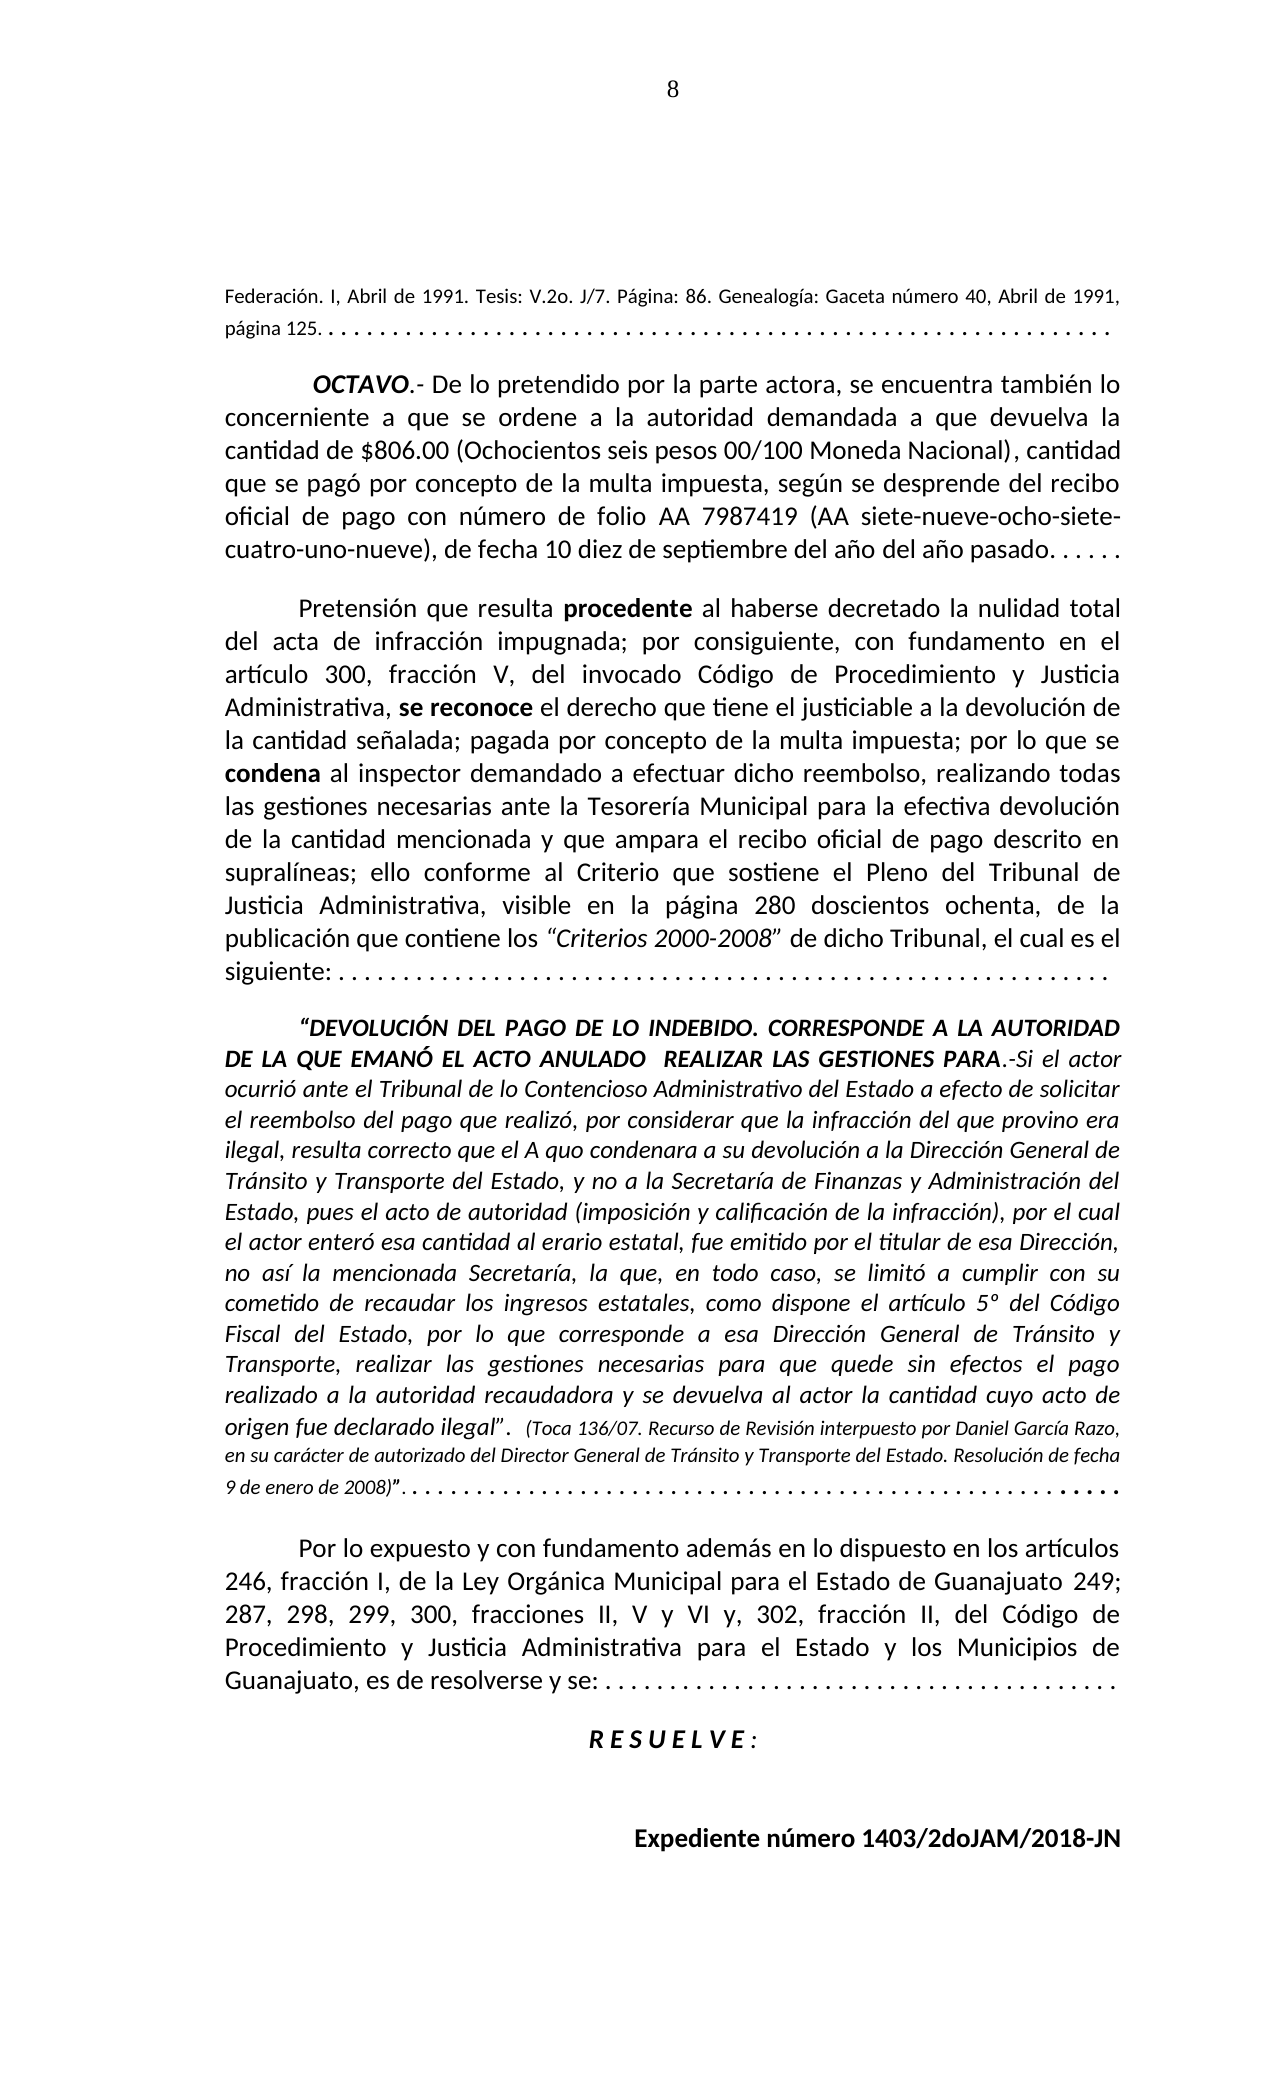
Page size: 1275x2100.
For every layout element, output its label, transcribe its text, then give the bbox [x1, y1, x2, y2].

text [224, 283, 1121, 342]
text “DEVOLUCIÓN DEL PAGO DE LO INDEBIDO. CORRESPONDE A LA AUTORIDAD DE LA QUE EMANÓ EL ACTO ANULADO REALIZAR LAS GESTIONES PARA.-Si el actor ocurrió ante el Tribunal de lo Contencioso Administrativo del Estado a efecto de solicitar el reembolso del pago que realizó, por considerar que la infracción del que provino era ilegal, resulta correcto que el A quo condenara a su devolución a la Dirección General de Tránsito y Transporte del Estado, y no a la Secretaría de Finanzas y Administración del Estado, pues el acto de autoridad (imposición y calificación de la infracción), por el cual el actor enteró esa cantidad al erario estatal, fue emitido por el titular de esa Dirección, no así la mencionada Secretaría, la que, en todo caso, se limitó a cumplir con su cometido de recaudar los ingresos estatales, como dispone el artículo 5º del Código Fiscal del Estado, por lo que corresponde a esa Dirección General de Tránsito y Transporte, realizar las gestiones necesarias para que quede sin efectos el pago realizado a la autoridad recaudadora y se devuelva al actor la cantidad cuyo acto de origen fue declarado ilegal”. (Toca 136/07. Recurso de Revisión interpuesto por Daniel García Razo, en su carácter de autorizado del Director General de Tránsito y Transporte del Estado. Resolución de fecha 9 de enero de 2008)”. . . . . . . . . . . . . . . . . . . . . . . . . . . . . . . . . . . . . . . . . . . . . . . . . . . . . . . . [224, 1013, 1121, 1501]
text Por lo expuesto y con fundamento además en lo dispuesto en los artículos 246, fracción I, de la Ley Orgánica Municipal para el Estado de Guanajuato 249; 287, 298, 299, 300, fracciones II, V y VI y, 302, fracción II, del Código de Procedimiento y Justicia Administrativa para el Estado y los Municipios de Guanajuato, es de resolverse y se: . . . . . . . . . . . . . . . . . . . . . . . . . . . . . . . . . . . . . . . . [224, 1531, 1121, 1696]
text OCTAVO.- De lo pretendido por la parte actora, se encuentra también lo concerniente a que se ordene a la autoridad demandada a que devuelva la cantidad de $806.00 (Ochocientos seis pesos 00/100 Moneda Nacional), cantidad que se pagó por concepto de la multa impuesta, según se desprende del recibo oficial de pago con número de folio AA 7987419 (AA siete-nueve-ocho-siete-cuatro-uno-nueve), de fecha 10 diez de septiembre del año del año pasado. . . . . . [224, 367, 1121, 566]
text R E S U E L V E : [224, 1722, 1121, 1755]
text Expediente número 1403/2doJAM/2018-JN [224, 1821, 1121, 1854]
text Pretensión que resulta procedente al haberse decretado la nulidad total del acta de infracción impugnada; por consiguiente, con fundamento en el artículo 300, fracción V, del invocado Código de Procedimiento y Justicia Administrativa, se reconoce el derecho que tiene el justiciable a la devolución de la cantidad señalada; pagada por concepto de la multa impuesta; por lo que se condena al inspector demandado a efectuar dicho reembolso, realizando todas las gestiones necesarias ante la Tesorería Municipal para la efectiva devolución de la cantidad mencionada y que ampara el recibo oficial de pago descrito en supralíneas; ello conforme al Criterio que sostiene el Pleno del Tribunal de Justicia Administrativa, visible en la página 280 doscientos ochenta, de la publicación que contiene los “Criterios 2000-2008” de dicho Tribunal, el cual es el siguiente: . . . . . . . . . . . . . . . . . . . . . . . . . . . . . . . . . . . . . . . . . . . . . . . . . . . . . . . . . . . . [224, 591, 1121, 987]
